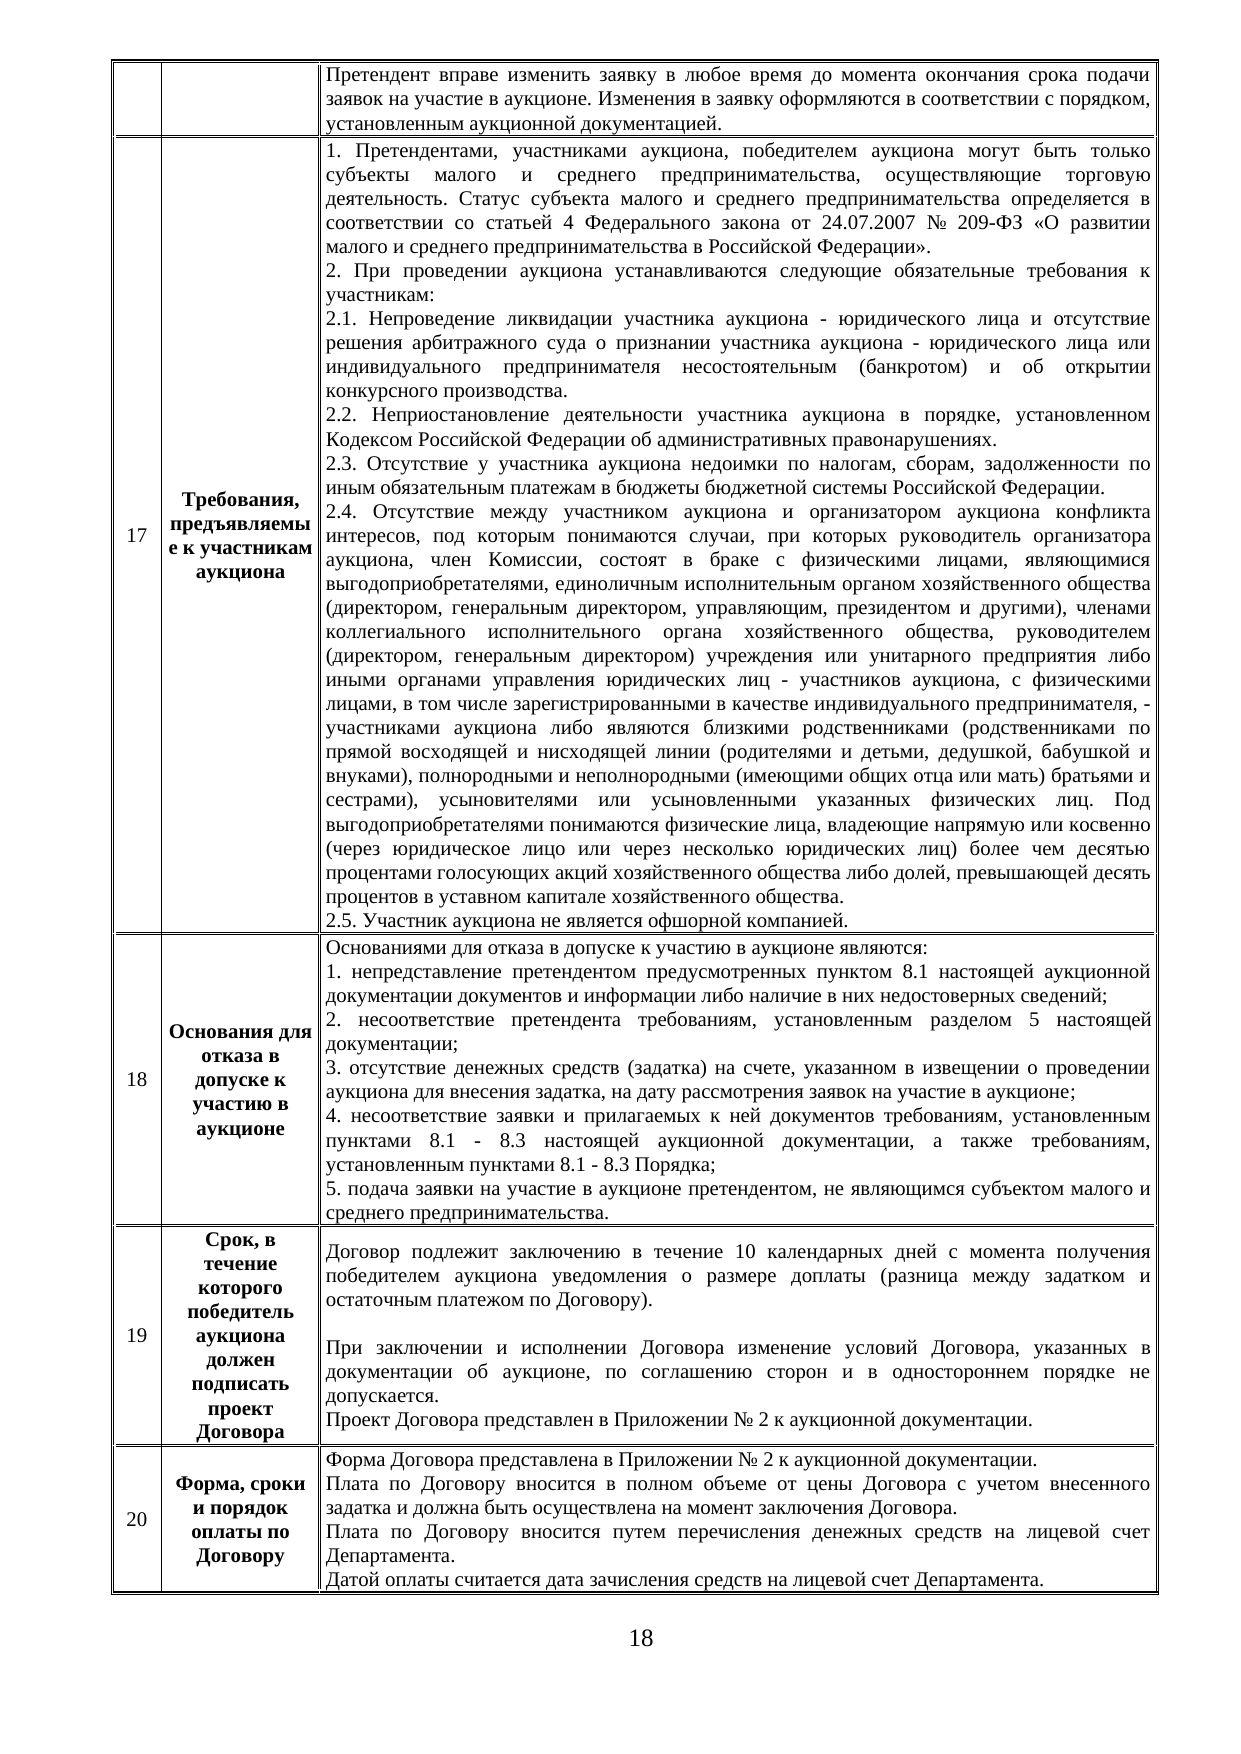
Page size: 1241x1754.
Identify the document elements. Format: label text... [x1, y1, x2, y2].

table_cell 20 [114, 1444, 161, 1591]
table_cell Форма, сроки и порядок оплаты по Договору [162, 1447, 320, 1591]
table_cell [320, 63, 1156, 134]
table_cell 19 [112, 1224, 161, 1443]
table_cell Срок, в течение которого победитель аукциона должен подписать проект Договора [162, 1227, 318, 1443]
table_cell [162, 63, 320, 134]
table_cell Форма Договора представлена в Приложении № 2 к аукционной документации. Плата по Договору вносится в полном объеме от цены Договора с учетом внесенного задатка и должна быть осуществлена на момент заключения Договора. Плата по Договору вносится путем перечисления денежных средств на лицевой счет Департамента. Датой оплаты считается дата зачисления средств на лицевой счет Департамента. [320, 1444, 1156, 1591]
table_cell 1. Претендентами, участниками аукциона, победителем аукциона могут быть только субъекты малого и среднего предпринимательства, осуществляющие торговую деятельность. Статус субъекта малого и среднего предпринимательства определяется в соответствии со статьей 4 Федерального закона от 24.07.2007 № 209-ФЗ «О развитии малого и среднего предпринимательства в Российской Федерации». 2. При проведении аукциона устанавливаются следующие обязательные требования к участникам: 2.1. Непроведение ликвидации участника аукциона - юридического лица и отсутствие решения арбитражного суда о признании участника аукциона - юридического лица или индивидуального предпринимателя несостоятельным (банкротом) и об открытии конкурсного производства. 2.2. Неприостановление деятельности участника аукциона в порядке, установленном Кодексом Российской Федерации об административных правонарушениях. 2.3. Отсутствие у участника аукциона недоимки по налогам, сборам, задолженности по иным обязательным платежам в бюджеты бюджетной системы Российской Федерации. 2.4. Отсутствие между участником аукциона и организатором аукциона конфликта интересов, под которым понимаются случаи, при которых руководитель организатора аукциона, член Комиссии, состоят в браке с физическими лицами, являющимися выгодоприобретателями, единоличным исполнительным органом хозяйственного общества (директором, генеральным директором, управляющим, президентом и другими), членами коллегиального исполнительного органа хозяйственного общества, руководителем (директором, генеральным директором) учреждения или унитарного предприятия либо иными органами управления юридических лиц - участников аукциона, с физическими лицами, в том числе зарегистрированными в качестве индивидуального предпринимателя, - участниками аукциона либо являются близкими родственниками (родственниками по прямой восходящей и нисходящей линии (родителями и детьми, дедушкой, бабушкой и внуками), полнородными и неполнородными (имеющими общих отца или мать) братьями и сестрами), усыновителями или усыновленными указанных физических лиц. Под выгодоприобретателями понимаются физические лица, владеющие напрямую или косвенно (через юридическое лицо или через несколько юридических лиц) более чем десятью процентами голосующих акций хозяйственного общества либо долей, превышающей десять процентов в уставном капитале хозяйственного общества. 2.5. Участник аукциона не является офшорной компанией. [321, 135, 1156, 932]
table_cell Требования, предъявляемые к участникам аукциона [162, 138, 318, 932]
table_cell 16 [114, 63, 161, 134]
table_cell 17 [114, 135, 161, 932]
table_cell 18 [112, 932, 161, 1224]
table_cell Основания для отказа в допуске к участию в аукционе [162, 935, 318, 1224]
table_cell Основаниями для отказа в допуске к участию в аукционе являются: 1. непредставление претендентом предусмотренных пунктом 8.1 настоящей аукционной документации документов и информации либо наличие в них недостоверных сведений; 2. несоответствие претендента требованиям, установленным разделом 5 настоящей документации; 3. отсутствие денежных средств (задатка) на счете, указанном в извещении о проведении аукциона для внесения задатка, на дату рассмотрения заявок на участие в аукционе; 4. несоответствие заявки и прилагаемых к ней документов требованиям, установленным пунктами 8.1 - 8.3 настоящей аукционной документации, а также требованиям, установленным пунктами 8.1 - 8.3 Порядка; 5. подача заявки на участие в аукционе претендентом, не являющимся субъектом малого и среднего предпринимательства. [320, 932, 1157, 1224]
table_cell Договор подлежит заключению в течение 10 календарных дней с момента получения победителем аукциона уведомления о размере доплаты (разница между задатком и остаточным платежом по Договору). При заключении и исполнении Договора изменение условий Договора, указанных в документации об аукционе, по соглашению сторон и в одностороннем порядке не допускается. Проект Договора представлен в Приложении № 2 к аукционной документации. [320, 1224, 1157, 1443]
